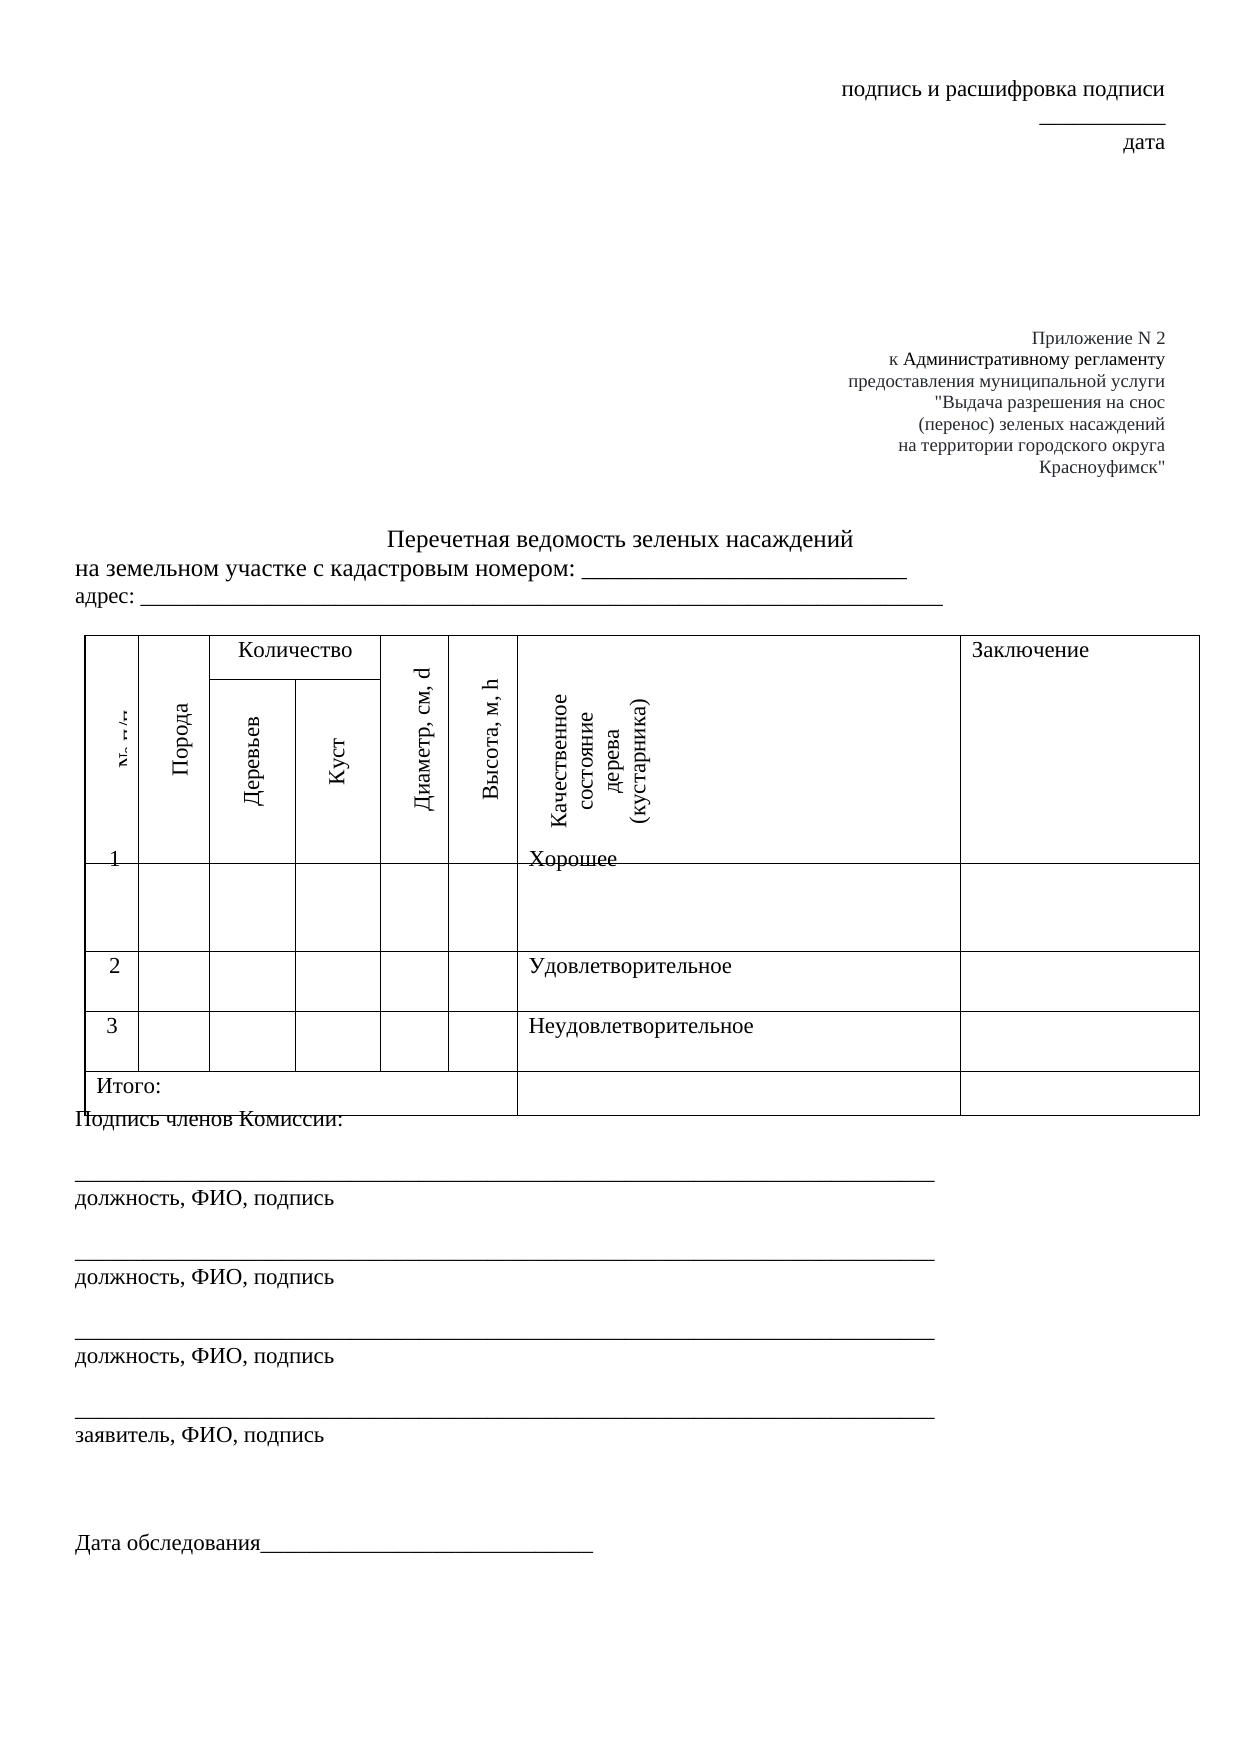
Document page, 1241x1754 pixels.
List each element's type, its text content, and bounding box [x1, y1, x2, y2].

table_cell Хорошее [518, 864, 960, 951]
table_header № п/п [86, 636, 138, 844]
table_cell [449, 864, 517, 951]
table_cell [139, 1012, 209, 1071]
table_cell [210, 864, 295, 951]
table_header Порода [139, 636, 209, 844]
text Дата обследования_____________________________ [75, 1528, 1165, 1555]
text должность, ФИО, подпись [75, 1342, 1165, 1369]
table_cell [961, 844, 1199, 863]
text должность, ФИО, подпись [75, 1263, 1165, 1290]
table_cell [449, 844, 517, 863]
table_header Высота, м, h [449, 636, 517, 844]
table_cell Куст [296, 680, 380, 844]
table_cell [518, 1072, 960, 1105]
text заявитель, ФИО, подпись [75, 1421, 1165, 1448]
table_cell Деревьев [210, 680, 295, 844]
text адрес: ______________________________________________________________________ [75, 582, 1165, 608]
table_cell [296, 844, 380, 863]
table_cell [961, 1072, 1199, 1115]
table_cell Итого: [86, 1072, 517, 1105]
table_cell Хорошее [518, 844, 960, 863]
table_header Заключение [961, 636, 1199, 844]
table_cell [139, 844, 209, 863]
table_cell [139, 952, 209, 1011]
table_cell [381, 1012, 448, 1071]
table_cell [449, 952, 517, 1011]
text Перечетная ведомость зеленых насаждений [75, 524, 1165, 553]
table_cell [296, 952, 380, 1011]
table_cell [381, 864, 448, 951]
table_cell [210, 844, 295, 863]
text Красноуфимск" [75, 456, 1165, 477]
table_cell [296, 1012, 380, 1071]
text ___________________________________________________________________________ [75, 1158, 1165, 1184]
table_header Количество [210, 636, 380, 679]
table_cell [449, 1012, 517, 1071]
text должность, ФИО, подпись [75, 1184, 1165, 1211]
table_header Диаметр, см, d [381, 636, 448, 844]
text ___________ [75, 101, 1165, 128]
table_cell 1 [86, 864, 138, 951]
table_cell 2 [86, 952, 138, 1011]
text ___________________________________________________________________________ [75, 1395, 1165, 1421]
table_cell Качественное состояние дерева (кустарника) [518, 679, 960, 844]
table_header [518, 636, 960, 679]
table_cell 1 [86, 844, 138, 863]
table_cell [139, 864, 209, 951]
table_cell [210, 952, 295, 1011]
table_cell [381, 952, 448, 1011]
text Приложение N 2 к Административному регламенту предоставления муниципальной услуги "Выдача разрешения на снос (перенос) зеленых насаждений на территории городского округа [75, 327, 1165, 456]
table_cell [210, 1012, 295, 1071]
text подпись и расшифровка подписи [75, 75, 1165, 101]
text ___________________________________________________________________________ [75, 1237, 1165, 1263]
table_cell [296, 864, 380, 951]
table_cell [381, 844, 448, 863]
table_cell [961, 1012, 1199, 1071]
table_cell [961, 864, 1199, 951]
table_cell Неудовлетворительное [518, 1012, 960, 1071]
text Подпись членов Комиссии: [75, 1105, 1165, 1132]
table_cell [961, 952, 1199, 1011]
table_cell Удовлетворительное [518, 952, 960, 1011]
text ___________________________________________________________________________ [75, 1316, 1165, 1342]
text дата [75, 128, 1165, 154]
table_cell 3 [86, 1012, 138, 1071]
text на земельном участке с кадастровым номером: __________________________ [75, 553, 1165, 582]
